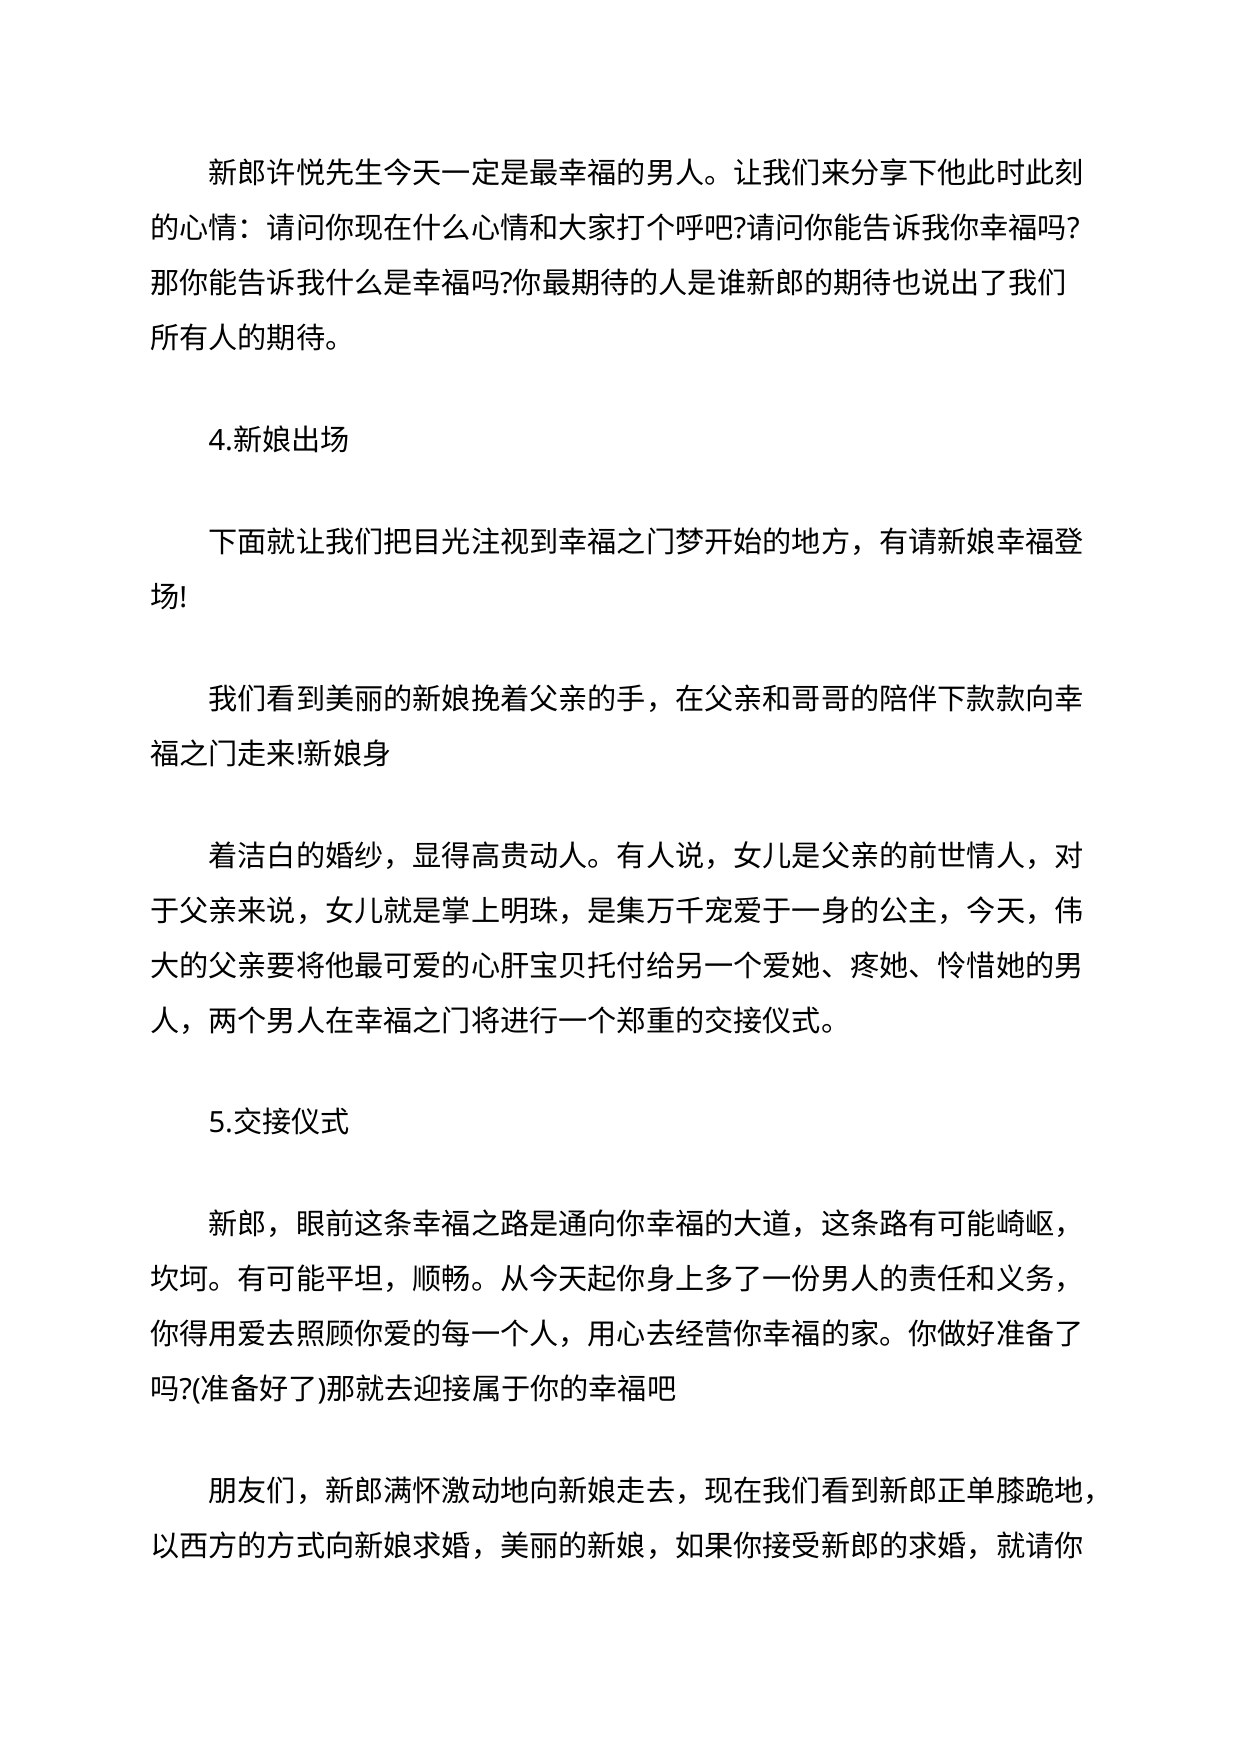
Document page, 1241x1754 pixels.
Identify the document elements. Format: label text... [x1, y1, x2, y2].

text 我们看到美丽的新娘挽着父亲的手，在父亲和哥哥的陪伴下款款向幸福之门走来!新娘身 [150, 676, 1090, 773]
text 新郎，眼前这条幸福之路是通向你幸福的大道，这条路有可能崎岖，坎坷。有可能平坦，顺畅。从今天起你身上多了一份男人的责任和义务，你得用爱去照顾你爱的每一个人，用心去经营你幸福的家。你做好准备了吗?(准备好了)那就去迎接属于你的幸福吧 [150, 1201, 1090, 1408]
text 下面就让我们把目光注视到幸福之门梦开始的地方，有请新娘幸福登场! [150, 519, 1090, 616]
text 新郎许悦先生今天一定是最幸福的男人。让我们来分享下他此时此刻的心情：请问你现在什么心情和大家打个呼吧?请问你能告诉我你幸福吗?那你能告诉我什么是幸福吗?你最期待的人是谁新郎的期待也说出了我们所有人的期待。 [150, 150, 1090, 357]
text 4.新娘出场 [150, 417, 1090, 459]
text 着洁白的婚纱，显得高贵动人。有人说，女儿是父亲的前世情人，对于父亲来说，女儿就是掌上明珠，是集万千宠爱于一身的公主，今天，伟大的父亲要将他最可爱的心肝宝贝托付给另一个爱她、疼她、怜惜她的男人，两个男人在幸福之门将进行一个郑重的交接仪式。 [150, 832, 1090, 1039]
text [150, 1467, 1090, 1565]
text 5.交接仪式 [150, 1099, 1090, 1141]
